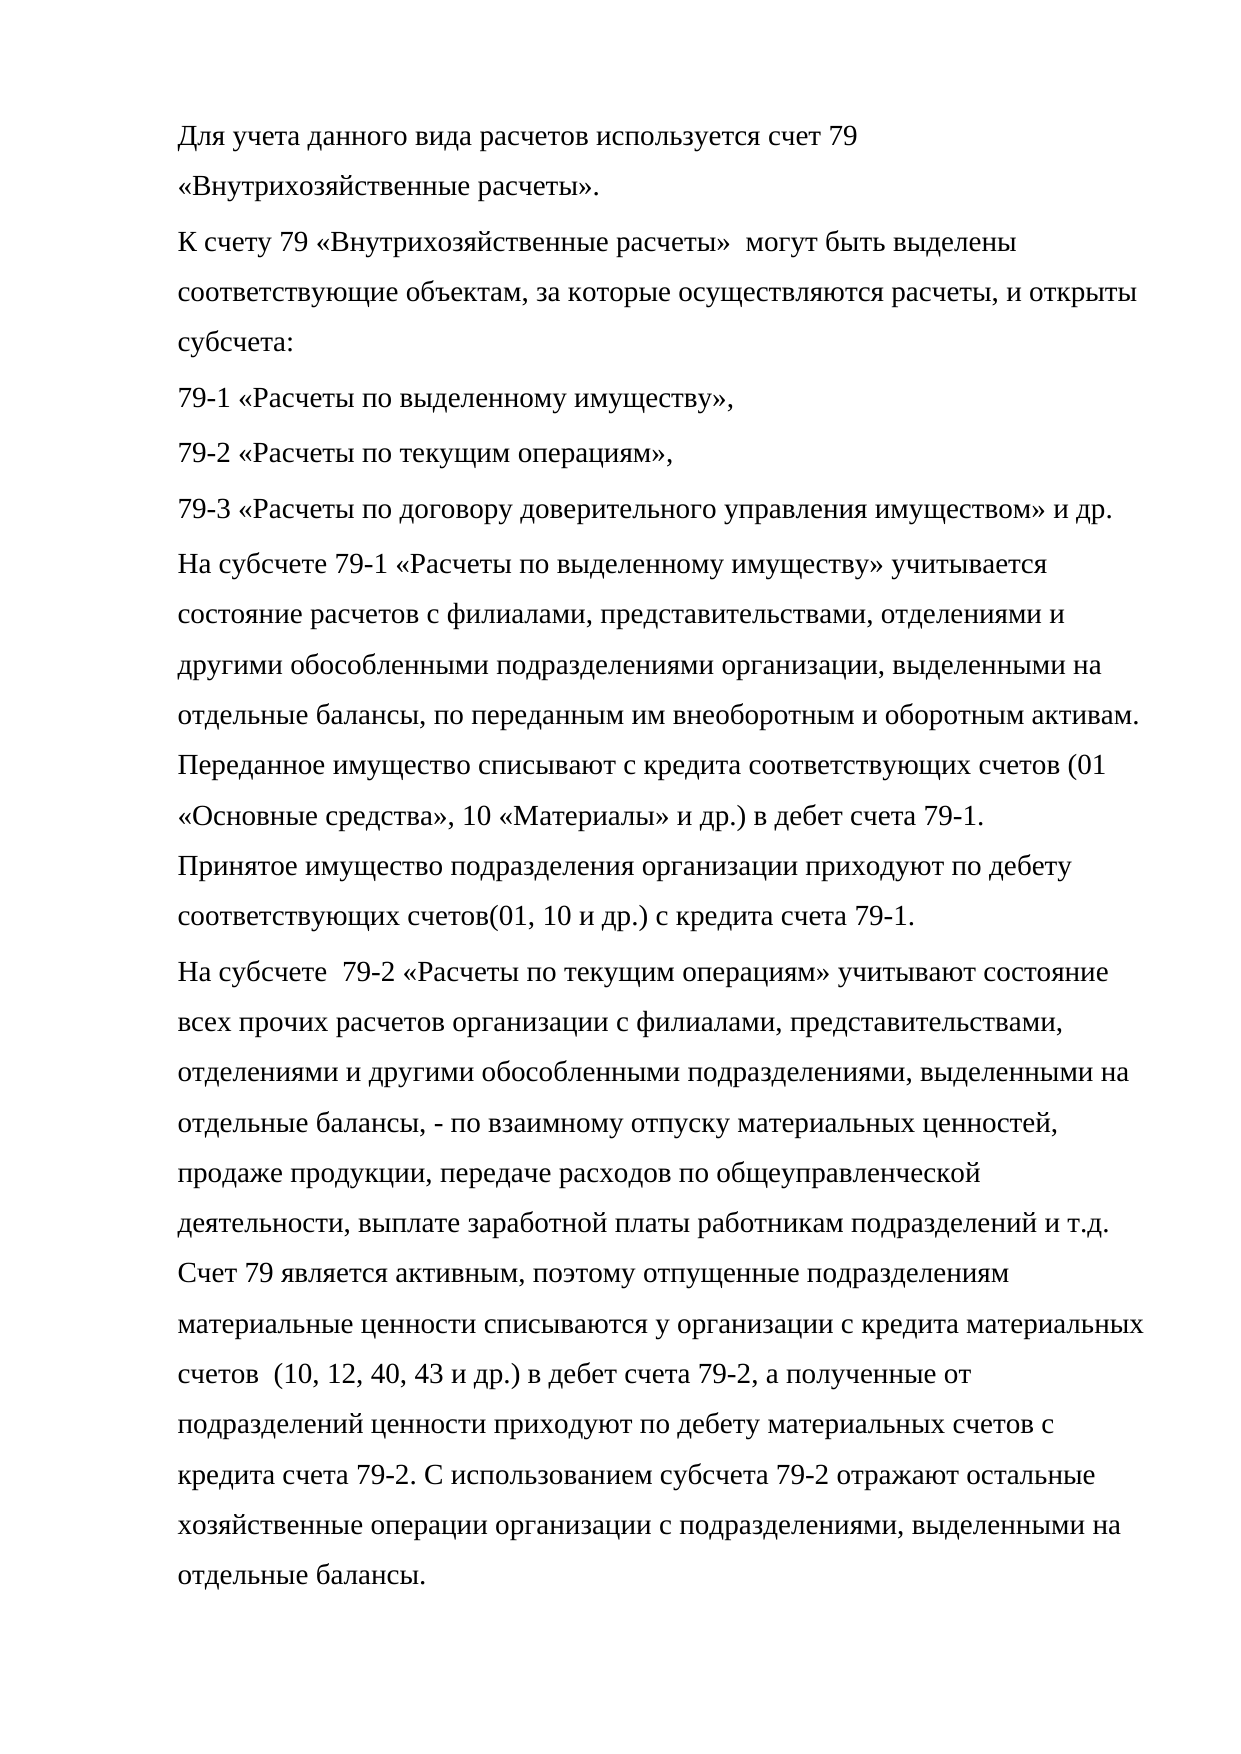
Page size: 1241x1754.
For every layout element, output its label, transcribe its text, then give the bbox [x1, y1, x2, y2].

text 79-1 «Расчеты по выделенному имуществу», [177, 380, 1152, 413]
text На субсчете 79-2 «Расчеты по текущим операциям» учитывают состояние всех прочих расчетов организации с филиалами, представительствами, отделениями и другими обособленными подразделениями, выделенными на отдельные балансы, - по взаимному отпуску материальных ценностей, продаже продукции, передаче расходов по общеуправленческой деятельности, выплате заработной платы работникам подразделений и т.д. Счет 79 является активным, поэтому отпущенные подразделениям материальные ценности списываются у организации с кредита материальных счетов (10, 12, 40, 43 и др.) в дебет счета 79-2, а полученные от подразделений ценности приходуют по дебету материальных счетов с кредита счета 79-2. С использованием субсчета 79-2 отражают остальные хозяйственные операции организации с подразделениями, выделенными на отдельные балансы. [177, 954, 1152, 1591]
text К счету 79 «Внутрихозяйственные расчеты» могут быть выделены соответствующие объектам, за которые осуществляются расчеты, и открыты субсчета: [177, 224, 1152, 358]
text На субсчете 79-1 «Расчеты по выделенному имуществу» учитывается состояние расчетов с филиалами, представительствами, отделениями и другими обособленными подразделениями организации, выделенными на отдельные балансы, по переданным им внеоборотным и оборотным активам. Переданное имущество списывают с кредита соответствующих счетов (01 «Основные средства», 10 «Материалы» и др.) в дебет счета 79-1. Принятое имущество подразделения организации приходуют по дебету соответствующих счетов(01, 10 и др.) с кредита счета 79-1. [177, 546, 1152, 932]
text 79-3 «Расчеты по договору доверительного управления имуществом» и др. [177, 491, 1152, 524]
text Для учета данного вида расчетов используется счет 79 «Внутрихозяйственные расчеты». [177, 118, 1152, 202]
text 79-2 «Расчеты по текущим операциям», [177, 435, 1152, 469]
